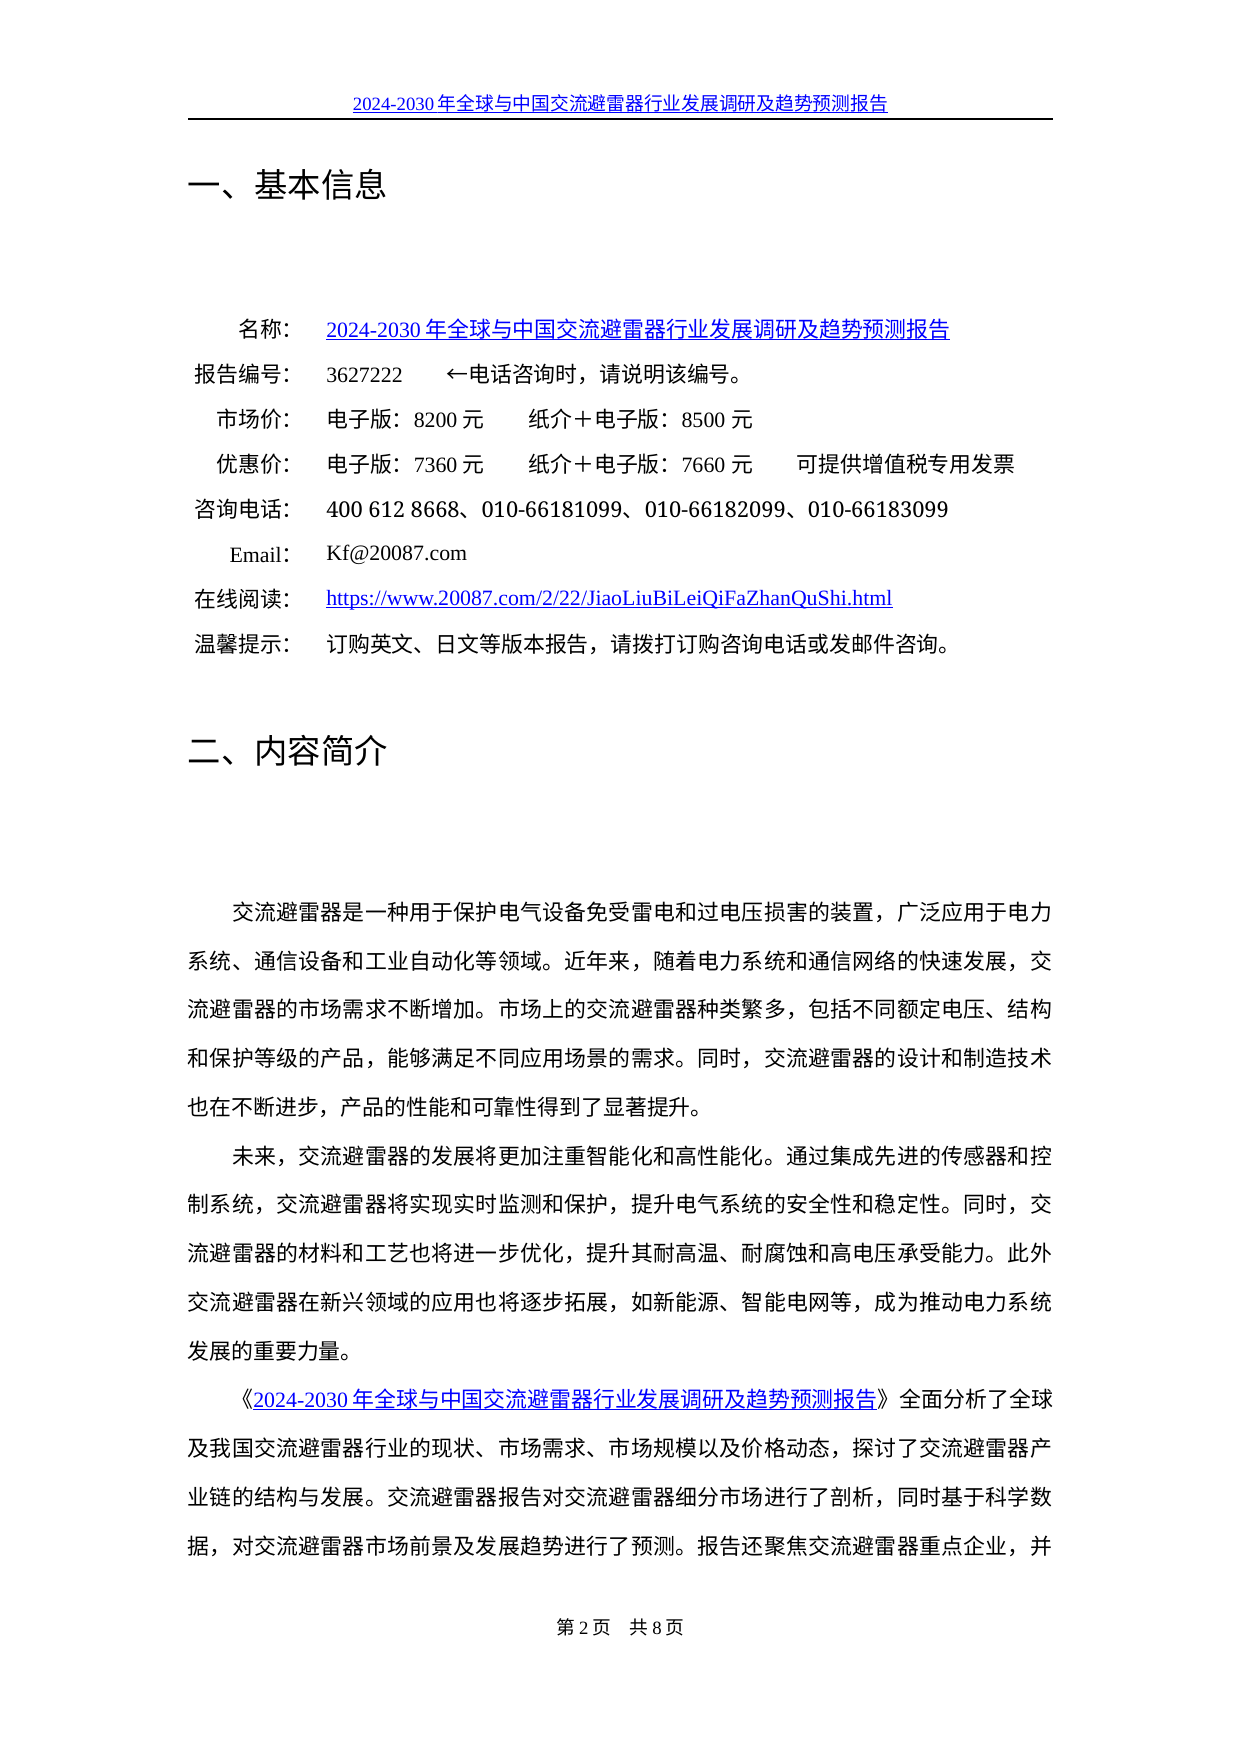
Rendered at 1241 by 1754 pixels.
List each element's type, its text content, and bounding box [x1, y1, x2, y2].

table_cell 咨询电话： [167, 492, 315, 537]
table_cell 市场价： [167, 402, 315, 447]
table_cell Kf@20087.com [315, 537, 1073, 582]
title 二、内容简介 [187, 717, 1053, 782]
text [187, 894, 1053, 1561]
table_cell 温馨提示： [167, 627, 315, 672]
title 一、基本信息 [187, 150, 1053, 215]
table_cell 报告编号： [167, 357, 315, 402]
table_cell 在线阅读： [167, 582, 315, 627]
table_cell 3627222 ←电话咨询时，请说明该编号。 [315, 357, 1073, 402]
table_cell 优惠价： [167, 447, 315, 492]
table_cell [315, 582, 1073, 627]
table_cell Email： [167, 537, 315, 582]
table_cell 电子版：7360 元 纸介＋电子版：7660 元 可提供增值税专用发票 [315, 447, 1073, 492]
table_header 2024-2030年全球与中国交流避雷器行业发展调研及趋势预测报告 [315, 312, 1073, 357]
table_header 名称： [167, 312, 315, 357]
table_cell 电子版：8200 元 纸介＋电子版：8500 元 [315, 402, 1073, 447]
table_cell 订购英文、日文等版本报告，请拨打订购咨询电话或发邮件咨询。 [315, 627, 1073, 672]
table_cell 400 612 8668、010-66181099、010-66182099、010-66183099 [315, 492, 1073, 537]
